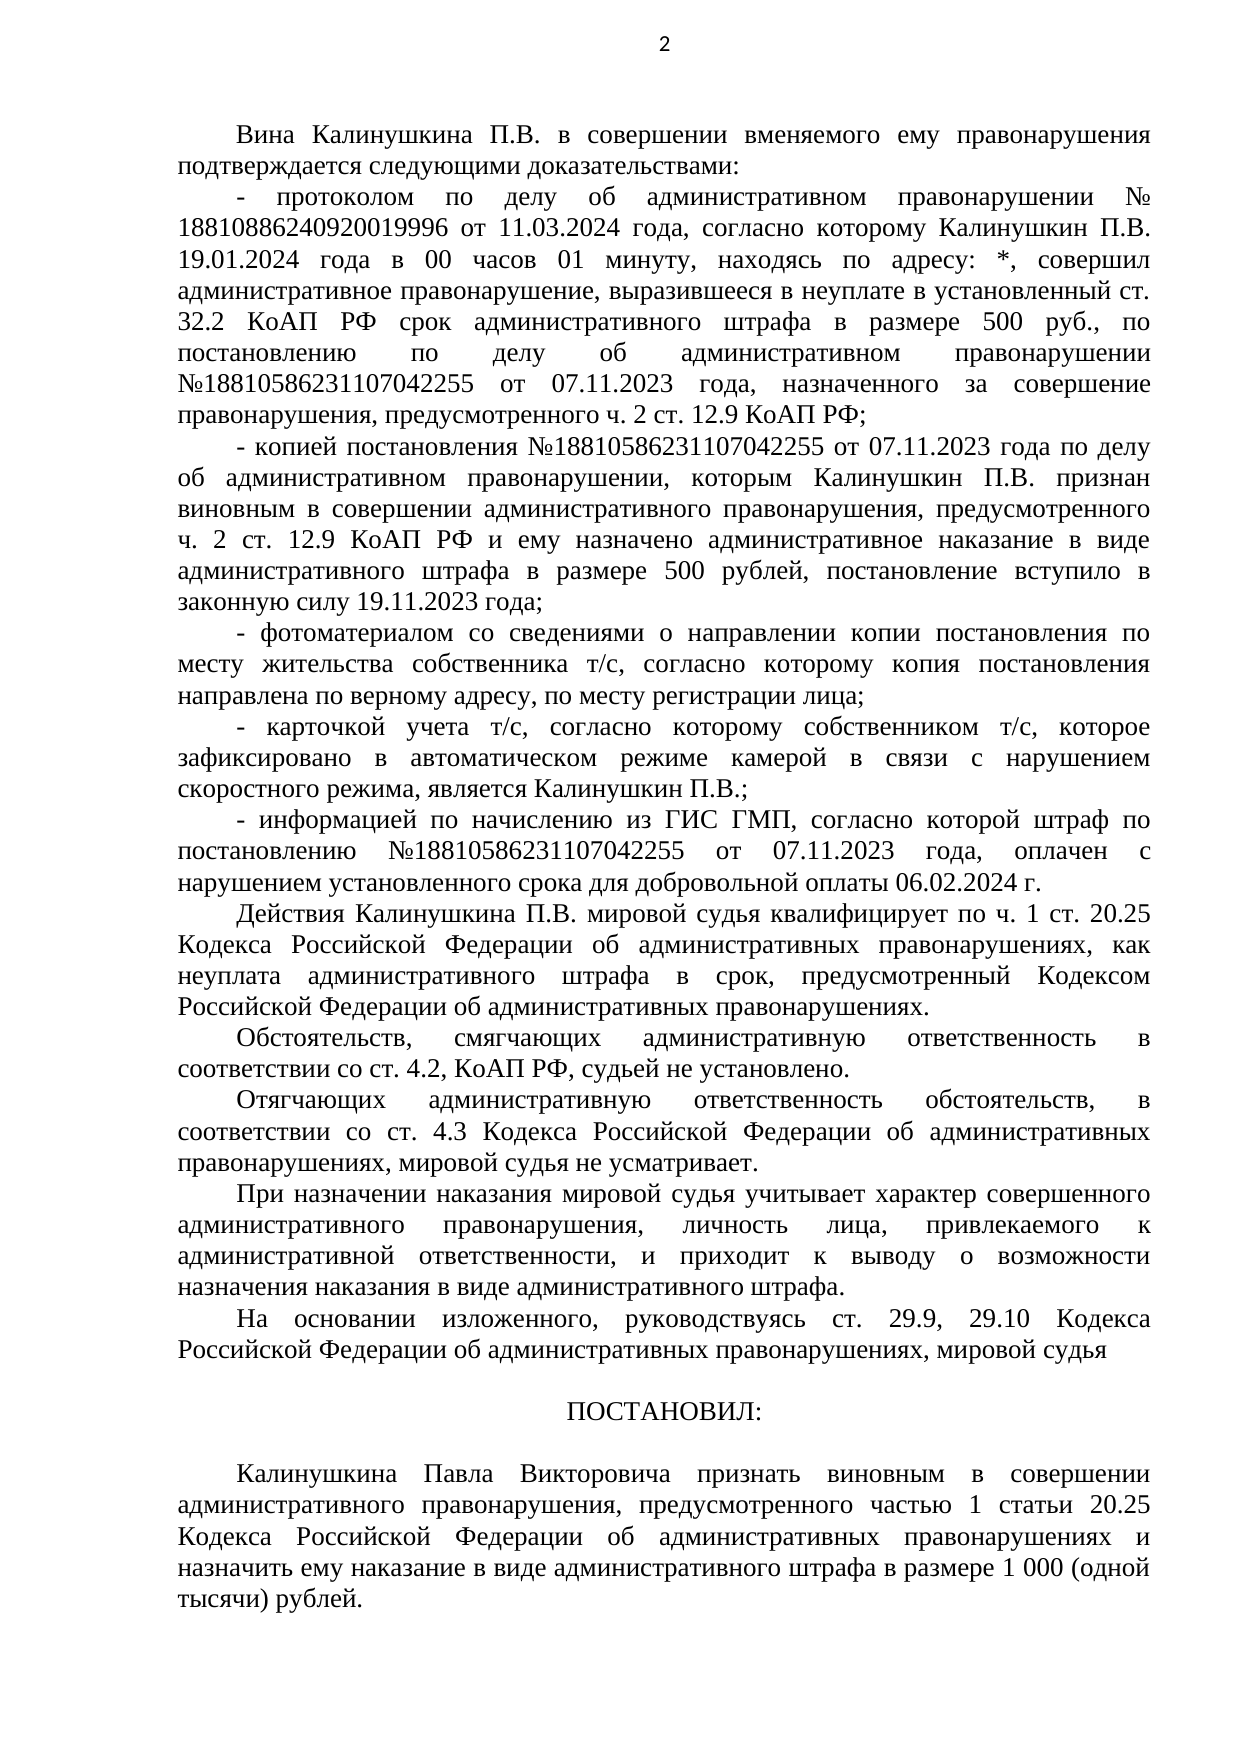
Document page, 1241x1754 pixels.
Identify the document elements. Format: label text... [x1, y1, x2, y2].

text - копией постановления №18810586231107042255 от 07.11.2023 года по делу об административном правонарушении, которым Калинушкин П.В. признан виновным в совершении административного правонарушения, предусмотренного ч. 2 ст. 12.9 КоАП РФ и ему назначено административное наказание в виде административного штрафа в размере 500 рублей, постановление вступило в законную силу 19.11.2023 года; [177, 429, 1152, 616]
text - фотоматериалом со сведениями о направлении копии постановления по месту жительства собственника т/с, согласно которому копия постановления направлена по верному адресу, по месту регистрации лица; [177, 616, 1152, 710]
text Обстоятельств, смягчающих административную ответственность в соответствии со ст. 4.2, КоАП РФ, судьей не установлено. [177, 1021, 1152, 1084]
text Отягчающих административную ответственность обстоятельств, в соответствии со ст. 4.3 Кодекса Российской Федерации об административных правонарушениях, мировой судья не усматривает. [177, 1084, 1152, 1177]
text ПОСТАНОВИЛ: [177, 1395, 1152, 1426]
text - протоколом по делу об административном правонарушении № 18810886240920019996 от 11.03.2024 года, согласно которому Калинушкин П.В. 19.01.2024 года в 00 часов 01 минуту, находясь по адресу: *, совершил административное правонарушение, выразившееся в неуплате в установленный ст. 32.2 КоАП РФ срок административного штрафа в размере 500 руб., по постановлению по делу об административном правонарушении №18810586231107042255 от 07.11.2023 года, назначенного за совершение правонарушения, предусмотренного ч. 2 ст. 12.9 КоАП РФ; [177, 180, 1152, 429]
text Вина Калинушкина П.В. в совершении вменяемого ему правонарушения подтверждается следующими доказательствами: [177, 118, 1152, 180]
text На основании изложенного, руководствуясь ст. 29.9, 29.10 Кодекса Российской Федерации об административных правонарушениях, мировой судья [177, 1302, 1152, 1364]
text Калинушкина Павла Викторовича признать виновным в совершении административного правонарушения, предусмотренного частью 1 статьи 20.25 Кодекса Российской Федерации об административных правонарушениях и назначить ему наказание в виде административного штрафа в размере 1 000 (одной тысячи) рублей. [177, 1457, 1152, 1613]
text Действия Калинушкина П.В. мировой судья квалифицирует по ч. 1 ст. 20.25 Кодекса Российской Федерации об административных правонарушениях, как неуплата административного штрафа в срок, предусмотренный Кодексом Российской Федерации об административных правонарушениях. [177, 897, 1152, 1021]
text - информацией по начислению из ГИС ГМП, согласно которой штраф по постановлению №18810586231107042255 от 07.11.2023 года, оплачен с нарушением установленного срока для добровольной оплаты 06.02.2024 г. [177, 803, 1152, 897]
text - карточкой учета т/с, согласно которому собственником т/с, которое зафиксировано в автоматическом режиме камерой в связи с нарушением скоростного режима, является Калинушкин П.В.; [177, 710, 1152, 803]
text При назначении наказания мировой судья учитывает характер совершенного административного правонарушения, личность лица, привлекаемого к административной ответственности, и приходит к выводу о возможности назначения наказания в виде административного штрафа. [177, 1177, 1152, 1302]
